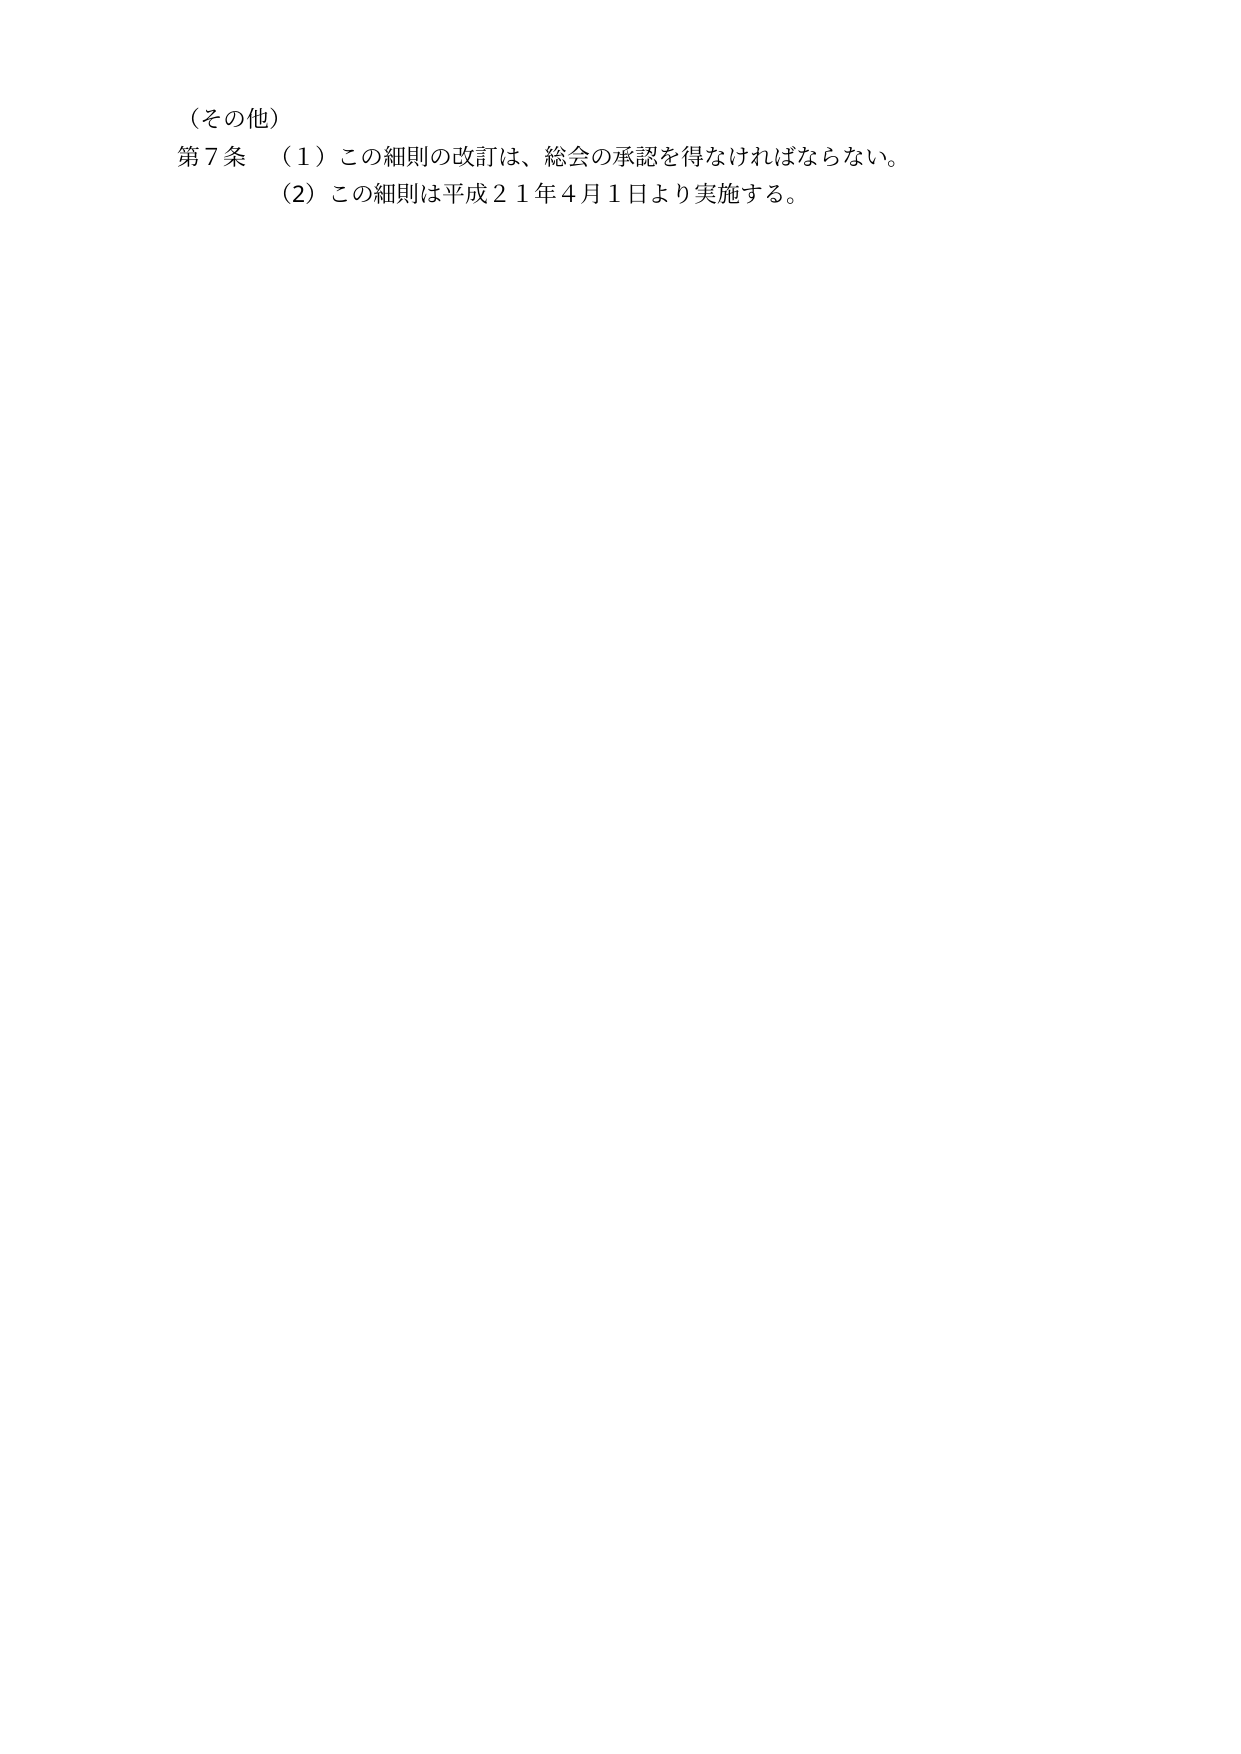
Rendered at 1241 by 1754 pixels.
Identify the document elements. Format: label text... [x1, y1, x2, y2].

text 第７条 （１）この細則の改訂は、総会の承認を得なければならない。 [177, 136, 1063, 174]
text （2）この細則は平成２１年４月１日より実施する。 [177, 174, 1063, 211]
text （その他） [177, 99, 1063, 136]
